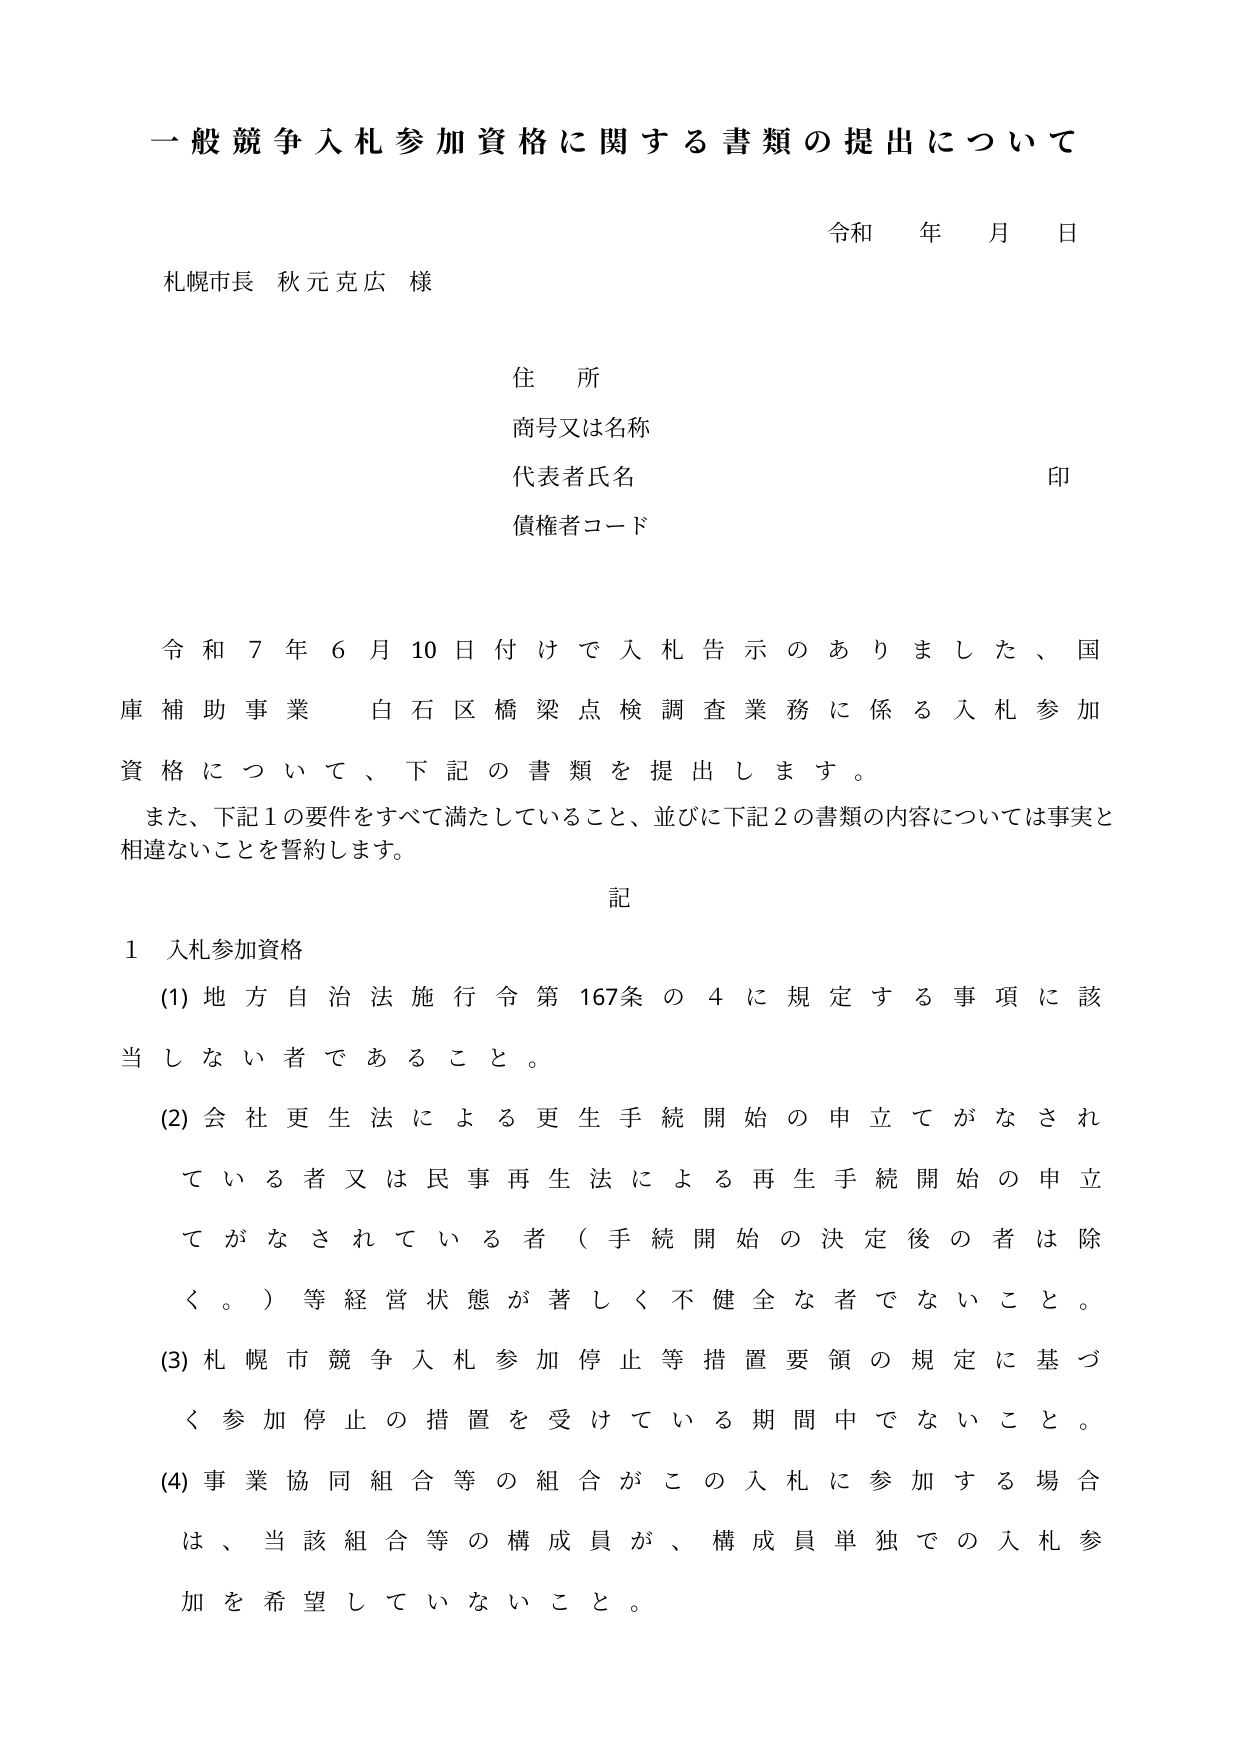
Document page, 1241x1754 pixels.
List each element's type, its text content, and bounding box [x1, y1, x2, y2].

text 代表者氏名 印 [513, 459, 1120, 492]
text また、下記１の要件をすべて満たしていること、並びに下記２の書類の内容については事実と相違ないことを誓約します。 [120, 799, 1120, 865]
text 一般競争入札参加資格に関する書類の提出について [120, 109, 1120, 170]
text 令和 年 月 日 [120, 214, 1079, 247]
text (4) 事業協同組合等の組合がこの入札に参加する場合は、当該組合等の構成員が、構成員単独での入札参加を希望していないこと。 [140, 1449, 1120, 1630]
text １ 入札参加資格 [120, 928, 1120, 966]
text 札幌市長 秋 元 克 広 様 [120, 264, 1120, 297]
text (1) 地方自治法施行令第167条の４に規定する事項に該当しない者であること。 [120, 966, 1120, 1087]
text 債権者コード [513, 508, 1120, 541]
subtitle 記 [120, 880, 1120, 913]
text 令和７年６月10日付けで入札告示のありました、国庫補助事業 白石区橋梁点検調査業務に係る入札参加資格について、下記の書類を提出します。 [120, 618, 1120, 799]
text 住所 [513, 360, 1120, 393]
text (2) 会社更生法による更生手続開始の申立てがなされている者又は民事再生法による再生手続開始の申立てがなされている者（手続開始の決定後の者は除く。）等経営状態が著しく不健全な者でないこと。 [140, 1087, 1120, 1328]
text (3) 札幌市競争入札参加停止等措置要領の規定に基づく参加停止の措置を受けている期間中でないこと。 [140, 1328, 1120, 1449]
text 商号又は名称 [513, 409, 1120, 442]
